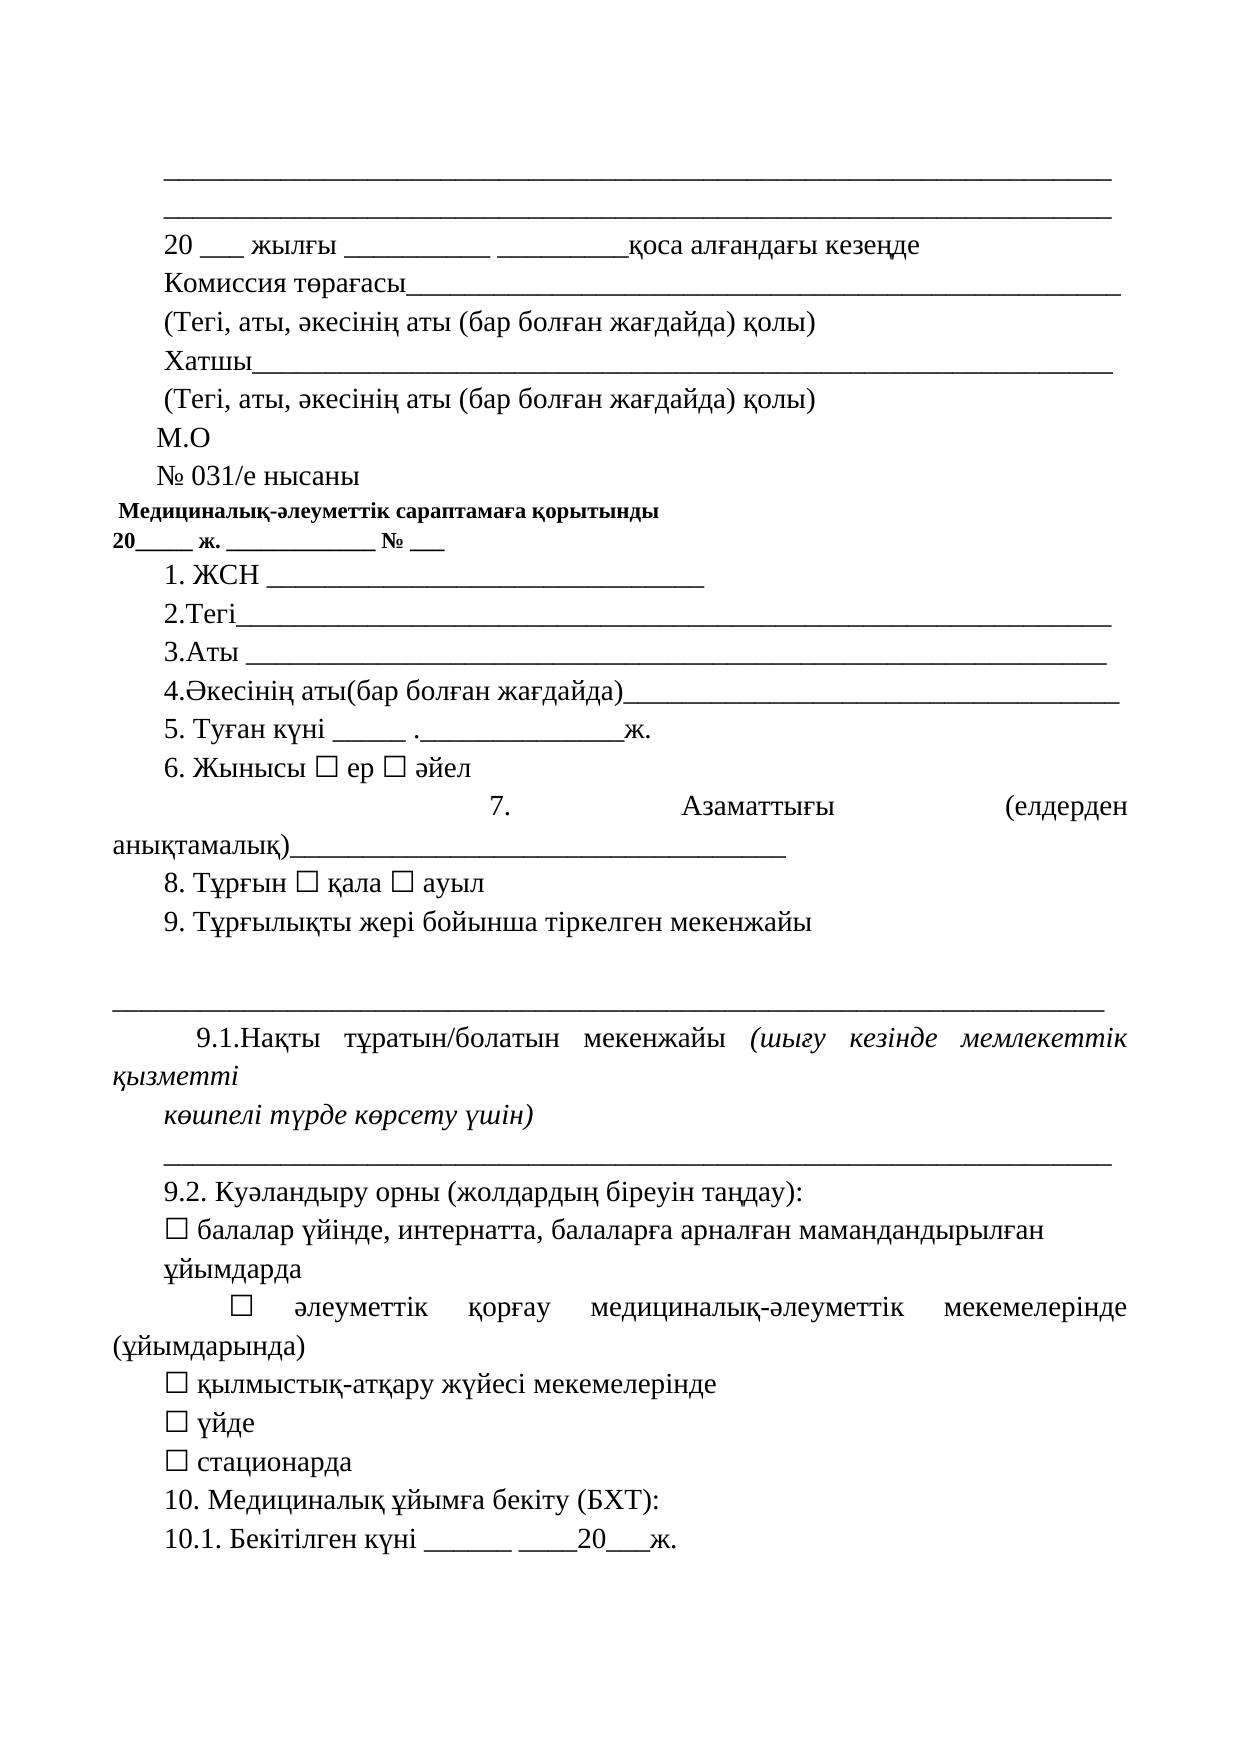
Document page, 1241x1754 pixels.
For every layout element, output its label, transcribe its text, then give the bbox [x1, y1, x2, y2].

text Медициналық-әлеуметтік сараптамаға қорытынды 20_____ ж. _____________ № ___ [112, 497, 1128, 553]
text Комиссия төрағасы_________________________________________________ [112, 266, 1128, 299]
text 8. Тұрғын ☐ қала ☐ ауыл [112, 866, 1128, 899]
text көшпелі түрде көрсету үшін) [112, 1097, 1128, 1130]
text 4.Әкесінің аты(бар болған жағдайда)__________________________________ [112, 673, 1128, 706]
text ☐ стационарда [112, 1444, 1128, 1477]
text 5. Туған күні _____ .______________ж. [112, 711, 1128, 745]
text ☐ үйде [112, 1405, 1128, 1439]
text ұйымдарда [112, 1251, 1128, 1284]
text 2.Тегі____________________________________________________________ [112, 596, 1128, 629]
text 1. ЖСН ______________________________ [112, 557, 1128, 591]
text 3.Аты ___________________________________________________________ [112, 634, 1128, 668]
text 6. Жынысы ☐ ер ☐ әйел [112, 750, 1128, 783]
text (Тегі, аты, әкесінің аты (бар болған жағдайда) қолы) [112, 304, 1128, 338]
text № 031/е нысаны [112, 458, 1128, 492]
text 9.2. Куәландыру орны (жолдардың біреуін таңдау): [112, 1174, 1128, 1207]
text 7. Азаматтығы (елдерден анықтамалық)__________________________________ [112, 788, 1128, 861]
text ☐ қылмыстық-атқару жүйесі мекемелерінде [112, 1367, 1128, 1400]
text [112, 150, 1128, 183]
text М.О [112, 420, 1128, 453]
text ☐ әлеуметтік қорғау медициналық-әлеуметтік мекемелерінде (ұйымдарында) [112, 1289, 1128, 1362]
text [112, 188, 1128, 222]
text 9. Тұрғылықты жері бойынша тіркелген мекенжайы [112, 904, 1128, 938]
text ☐ балалар үйінде, интернатта, балаларға арналған мамандандырылған [112, 1212, 1128, 1246]
text ____________________________________________________________________ [112, 943, 1128, 1015]
text (Тегі, аты, әкесінің аты (бар болған жағдайда) қолы) [112, 381, 1128, 415]
text _________________________________________________________________ [112, 1135, 1128, 1169]
text 20 ___ жылғы __________ _________қоса алғандағы кезеңде [112, 227, 1128, 261]
text Хатшы___________________________________________________________ [112, 343, 1128, 376]
text 9.1.Нақты тұратын/болатын мекенжайы (шығу кезінде мемлекеттік қызметті [112, 1020, 1128, 1092]
text 10. Медициналық ұйымға бекіту (БХТ): [112, 1482, 1128, 1516]
text 10.1. Бекітілген күні ______ ____20___ж. [112, 1521, 1128, 1554]
